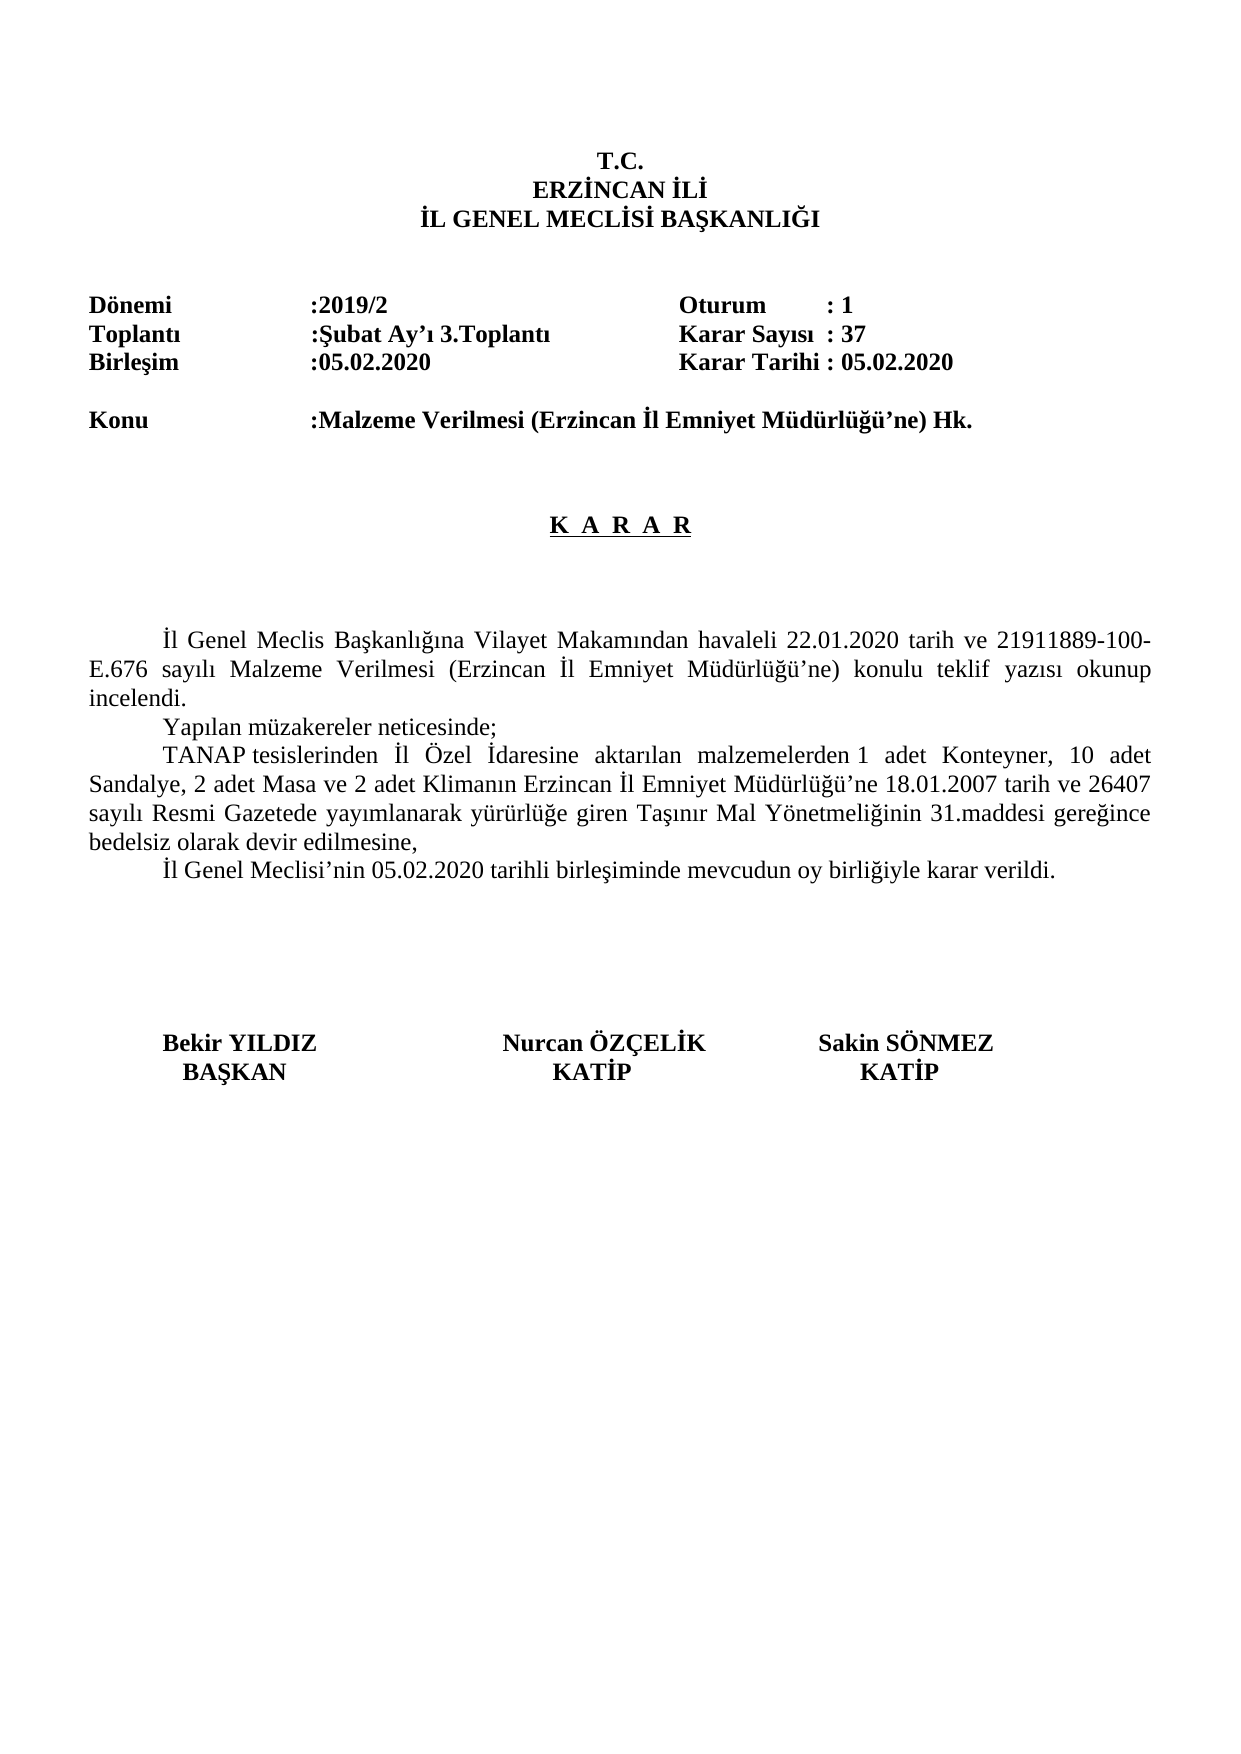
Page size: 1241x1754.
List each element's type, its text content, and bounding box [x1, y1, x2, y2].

text Bekir YILDIZ Nurcan ÖZÇELİK Sakin SÖNMEZ [89, 1028, 1152, 1057]
text İl Genel Meclis Başkanlığına Vilayet Makamından havaleli 22.01.2020 tarih ve 21911889-100-E.676 sayılı Malzeme Verilmesi (Erzincan İl Emniyet Müdürlüğü’ne) konulu teklif yazısı okunup incelendi. [89, 626, 1152, 712]
text T.C. [89, 146, 1152, 175]
text Yapılan müzakereler neticesinde; [89, 712, 1152, 741]
text Toplantı :Şubat Ay’ı 3.Toplantı Karar Sayısı : 37 [89, 319, 1152, 347]
text Birleşim :05.02.2020 Karar Tarihi : 05.02.2020 [89, 347, 1152, 376]
subtitle K A R A R [89, 511, 1152, 539]
text İL GENEL MECLİSİ BAŞKANLIĞI [89, 204, 1152, 232]
text BAŞKAN KATİP KATİP [89, 1057, 1152, 1086]
text Konu :Malzeme Verilmesi (Erzincan İl Emniyet Müdürlüğü’ne) Hk. [89, 405, 1152, 434]
text Dönemi :2019/2 Oturum : 1 [89, 290, 1152, 319]
text TANAP tesislerinden İl Özel İdaresine aktarılan malzemelerden 1 adet Konteyner, 10 adet Sandalye, 2 adet Masa ve 2 adet Klimanın Erzincan İl Emniyet Müdürlüğü’ne 18.01.2007 tarih ve 26407 sayılı Resmi Gazetede yayımlanarak yürürlüğe giren Taşınır Mal Yönetmeliğinin 31.maddesi gereğince bedelsiz olarak devir edilmesine, [89, 741, 1152, 856]
text ERZİNCAN İLİ [89, 175, 1152, 204]
text İl Genel Meclisi’nin 05.02.2020 tarihli birleşiminde mevcudun oy birliğiyle karar verildi. [89, 856, 1152, 884]
